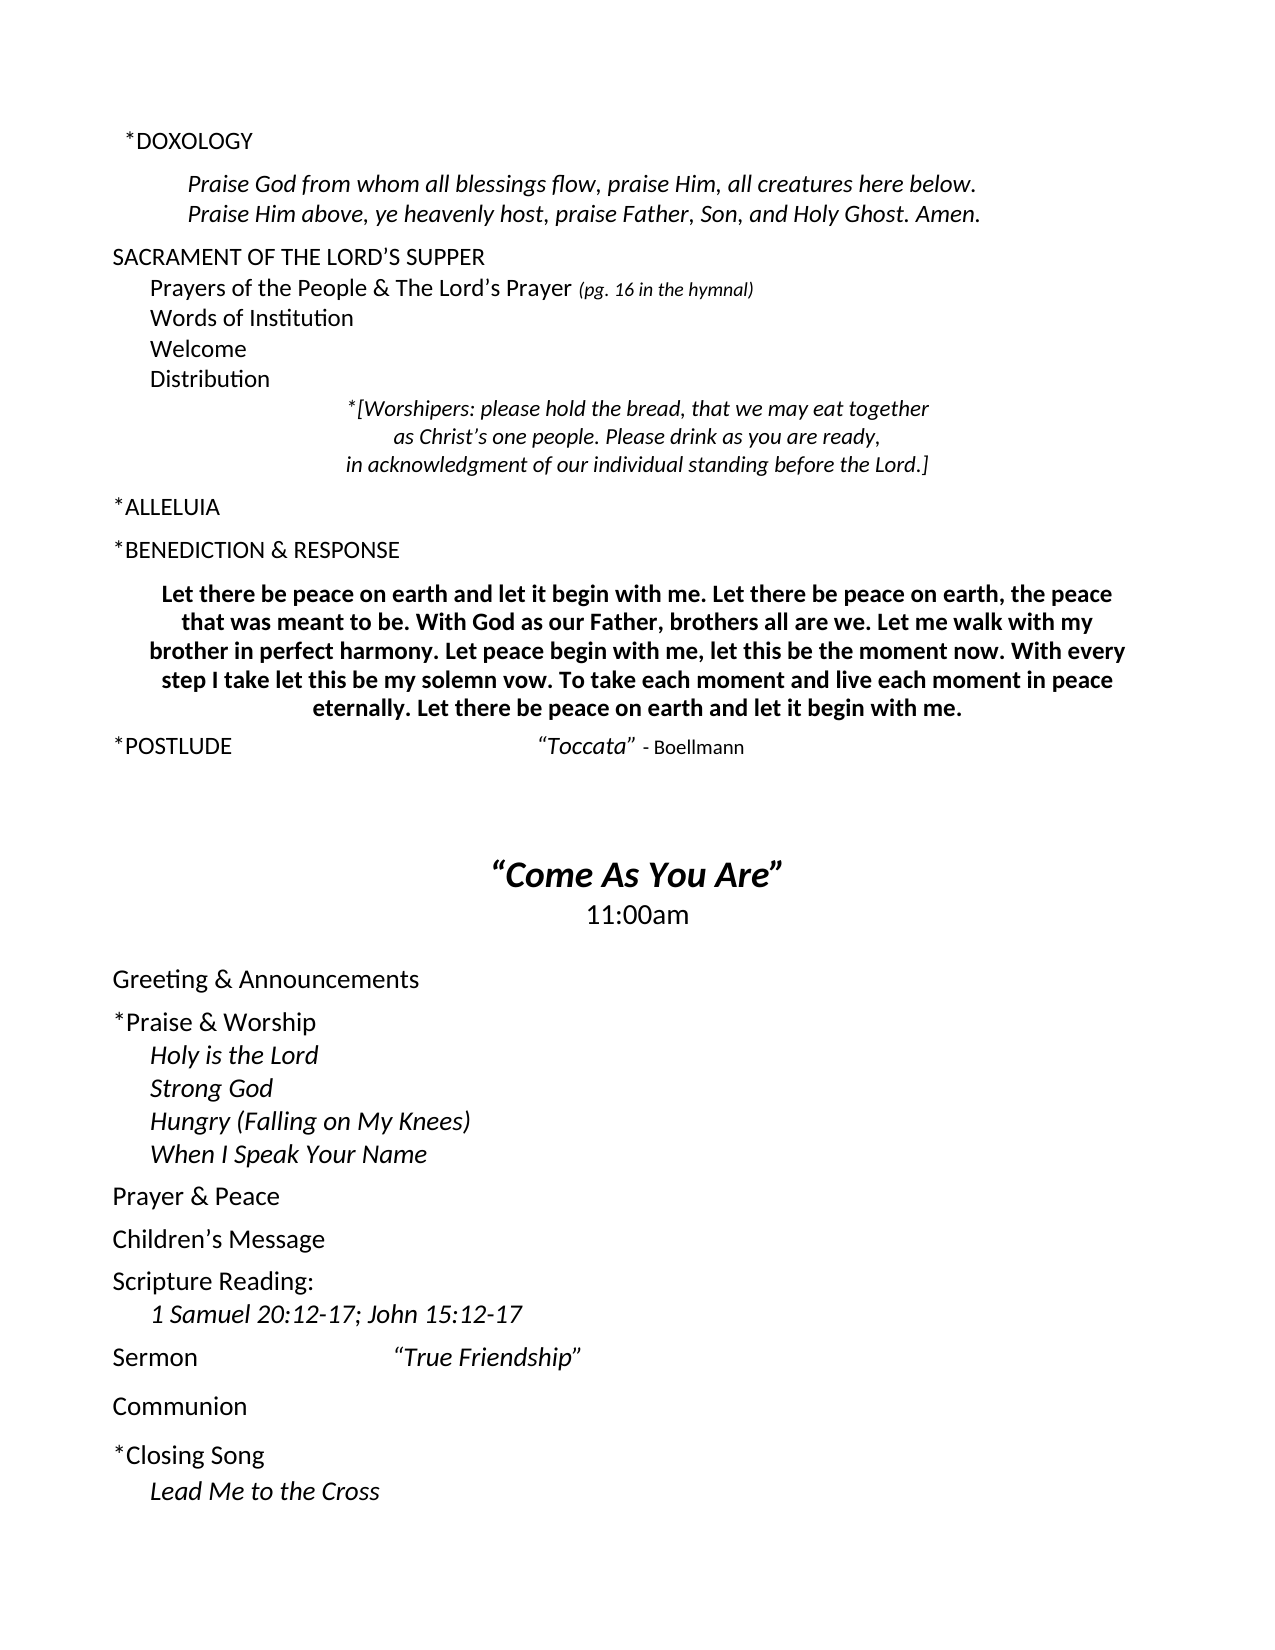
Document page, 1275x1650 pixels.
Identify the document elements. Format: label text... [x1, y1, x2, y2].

text Strong God [112, 1071, 1162, 1104]
text Welcome [112, 333, 1162, 364]
text *Closing Song [112, 1438, 1162, 1471]
text Holy is the Lord [112, 1038, 1162, 1071]
text Greeting & Announcements [112, 962, 1162, 996]
text Lead Me to the Cross [112, 1474, 1162, 1507]
text *[Worshipers: please hold the bread, that we may eat together [112, 394, 1162, 422]
text in acknowledgment of our individual standing before the Lord.] [112, 450, 1162, 478]
text “Come As You Are” [112, 851, 1162, 896]
text *BENEDICTION & RESPONSE [112, 534, 1162, 564]
text When I Speak Your Name [112, 1137, 1162, 1170]
text *DOXOLOGY [112, 125, 1162, 156]
text Communion [112, 1389, 1162, 1423]
text Scripture Reading: [112, 1264, 1162, 1298]
text Let there be peace on earth and let it begin with me. Let there be peace on earth, the peace that was meant to be. With God as our Father, brothers all are we. Let me walk with my brother in perfect harmony. Let peace begin with me, let this be the moment now. With every step I take let this be my solemn vow. To take each moment and live each moment in peace eternally. Let there be peace on earth and let it begin with me. [142, 579, 1132, 723]
text Words of Institution [112, 303, 1162, 333]
text *Praise & Worship [112, 1005, 1162, 1038]
text Distribution [112, 364, 1162, 394]
text Prayers of the People & The Lord’s Prayer (pg. 16 in the hymnal) [150, 272, 1162, 303]
text Sermon “True Friendship” [112, 1340, 1162, 1373]
text Hungry (Falling on My Knees) [112, 1104, 1162, 1137]
text 1 Samuel 20:12-17; John 15:12-17 [112, 1298, 1162, 1331]
text as Christ’s one people. Please drink as you are ready, [112, 422, 1162, 450]
text Prayer & Peace [112, 1179, 1162, 1213]
text SACRAMENT OF THE LORD’S SUPPER [112, 242, 1162, 272]
text Praise God from whom all blessings flow, praise Him, all creatures here below. Praise Him above, ye heavenly host, praise Father, Son, and Holy Ghost. Amen. [187, 168, 1162, 229]
text *POSTLUDE “Toccata” - Boellmann [112, 730, 1162, 761]
text 11:00am [112, 896, 1162, 932]
text *ALLELUIA [112, 491, 1162, 521]
text Children’s Message [112, 1222, 1162, 1255]
